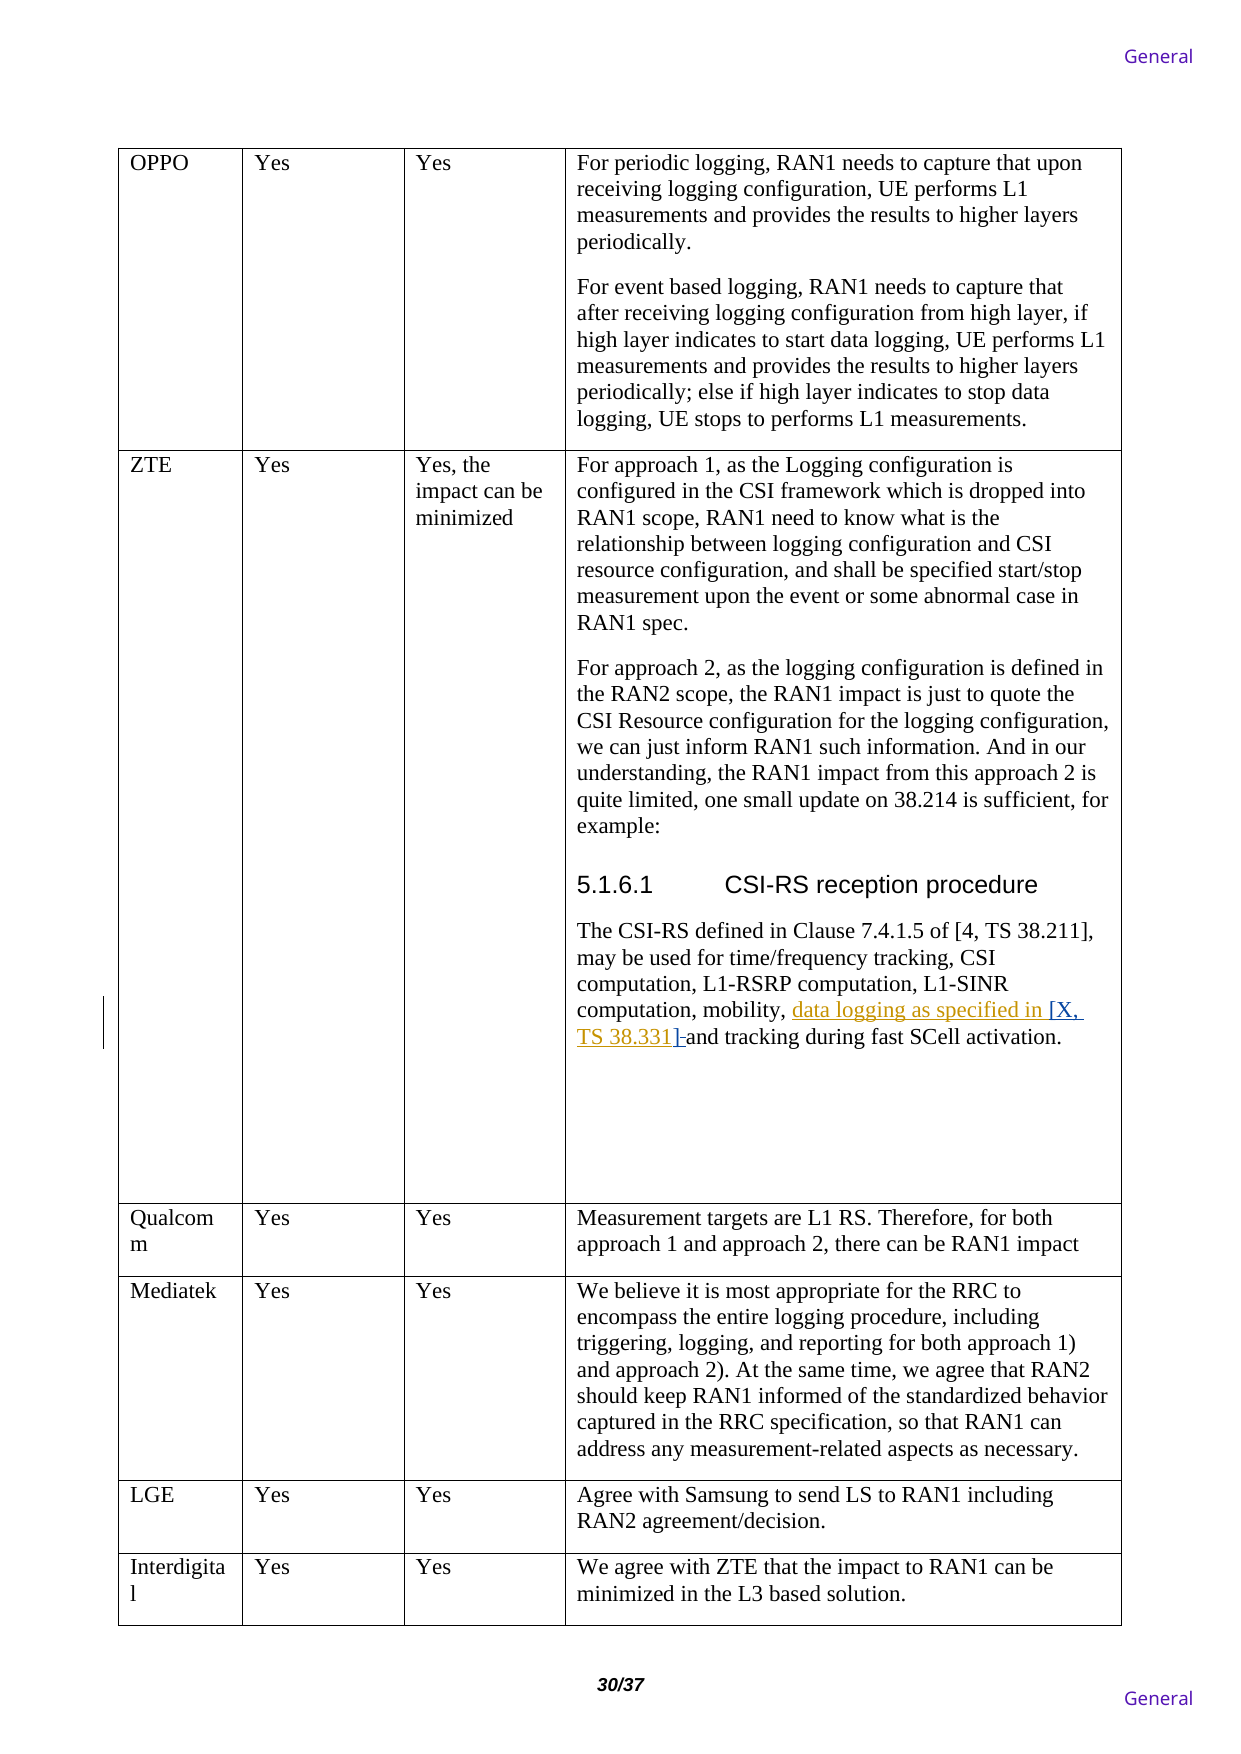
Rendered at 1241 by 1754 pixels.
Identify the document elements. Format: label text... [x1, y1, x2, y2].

table_cell For periodic logging, RAN1 needs to capture that upon receiving logging configuration, UE performs L1 measurements and provides the results to higher layers periodically. For event based logging, RAN1 needs to capture that after receiving logging configuration from high layer, if high layer indicates to start data logging, UE performs L1 measurements and provides the results to higher layers periodically; else if high layer indicates to stop data logging, UE stops to performs L1 measurements. [566, 149, 1121, 450]
table_cell Yes [243, 149, 404, 450]
table_cell LGE [119, 1481, 242, 1552]
table_cell Yes [243, 1204, 404, 1276]
table_cell For approach 1, as the Logging configuration is configured in the CSI framework which is dropped into RAN1 scope, RAN1 need to know what is the relationship between logging configuration and CSI resource configuration, and shall be specified start/stop measurement upon the event or some abnormal case in RAN1 spec. For approach 2, as the logging configuration is defined in the RAN2 scope, the RAN1 impact is just to quote the CSI Resource configuration for the logging configuration, we can just inform RAN1 such information. And in our understanding, the RAN1 impact from this approach 2 is quite limited, one small update on 38.214 is sufficient, for example: 5.1.6.1 CSI-RS reception procedure The CSI-RS defined in Clause 7.4.1.5 of [4, TS 38.211], may be used for time/frequency tracking, CSI computation, L1-RSRP computation, L1-SINR computation, mobility, and tracking during fast SCell activation. [566, 451, 1121, 1203]
table_cell OPPO [119, 149, 242, 450]
table_cell Measurement targets are L1 RS. Therefore, for both approach 1 and approach 2, there can be RAN1 impact [566, 1204, 1121, 1276]
table_cell Yes [243, 1481, 404, 1552]
table_cell We agree with ZTE that the impact to RAN1 can be minimized in the L3 based solution. [566, 1554, 1121, 1625]
table_cell Mediatek [119, 1277, 242, 1480]
table_cell Yes [243, 451, 404, 1203]
table_cell Yes [405, 1277, 565, 1480]
table_cell Yes [405, 149, 565, 450]
table_cell Yes [405, 1481, 565, 1552]
table_cell Yes [405, 1554, 565, 1625]
table_cell Agree with Samsung to send LS to RAN1 including RAN2 agreement/decision. [566, 1481, 1121, 1552]
table_cell Interdigital [119, 1554, 242, 1625]
table_cell Yes, the impact can be minimized [405, 451, 565, 1203]
table_cell Qualcomm [119, 1204, 242, 1276]
table_cell ZTE [119, 451, 242, 1203]
table_cell We believe it is most appropriate for the RRC to encompass the entire logging procedure, including triggering, logging, and reporting for both approach 1) and approach 2). At the same time, we agree that RAN2 should keep RAN1 informed of the standardized behavior captured in the RRC specification, so that RAN1 can address any measurement-related aspects as necessary. [566, 1277, 1121, 1480]
table_cell Yes [405, 1204, 565, 1276]
table_cell Yes [243, 1277, 404, 1480]
table_cell Yes [243, 1554, 404, 1625]
